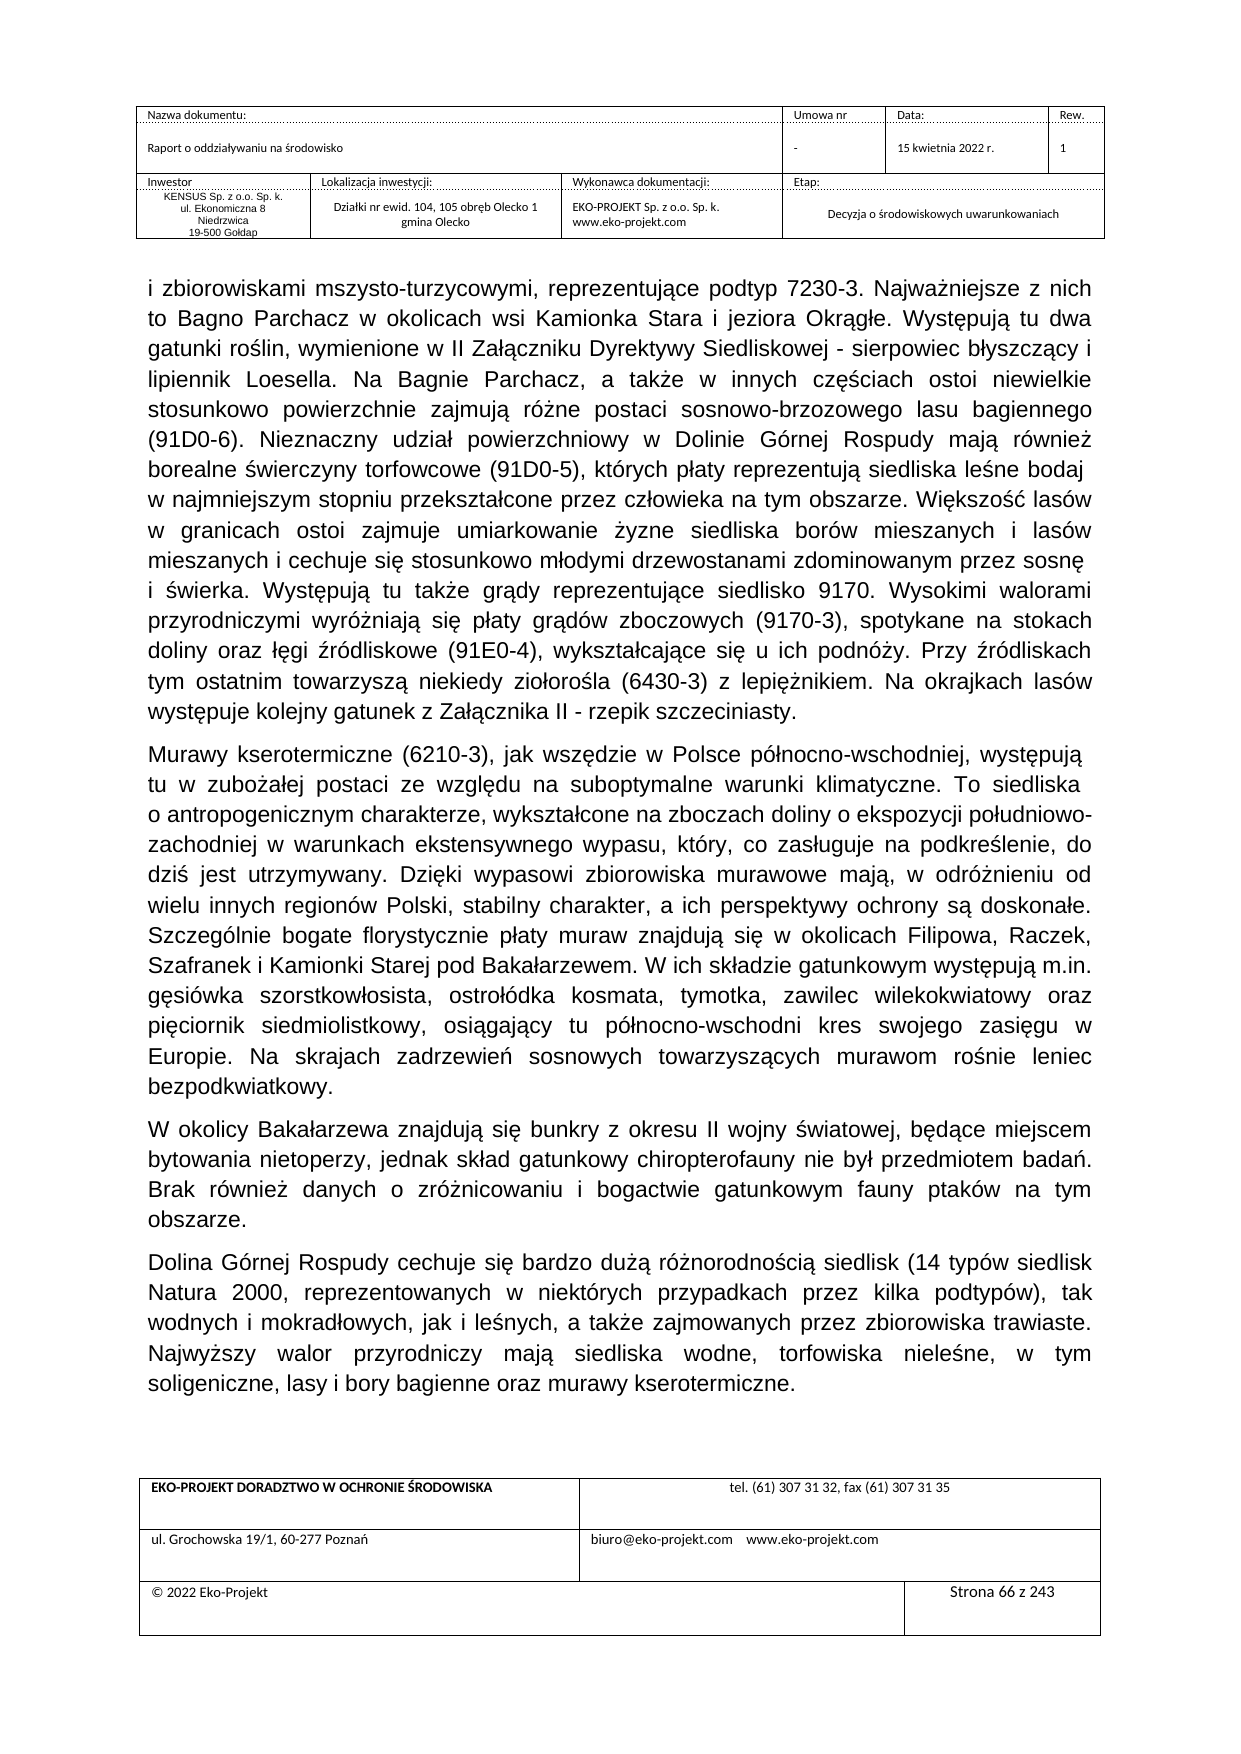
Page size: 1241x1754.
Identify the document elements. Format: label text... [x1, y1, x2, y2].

text Murawy kserotermiczne (6210-3), jak wszędzie w Polsce północno-wschodniej, występują tu w zubożałej postaci ze względu na suboptymalne warunki klimatyczne. To siedliska o antropogenicznym charakterze, wykształcone na zboczach doliny o ekspozycji południowo-zachodniej w warunkach ekstensywnego wypasu, który, co zasługuje na podkreślenie, do dziś jest utrzymywany. Dzięki wypasowi zbiorowiska murawowe mają, w odróżnieniu od wielu innych regionów Polski, stabilny charakter, a ich perspektywy ochrony są doskonałe. Szczególnie bogate florystycznie płaty muraw znajdują się w okolicach Filipowa, Raczek, Szafranek i Kamionki Starej pod Bakałarzewem. W ich składzie gatunkowym występują m.in. gęsiówka szorstkowłosista, ostrołódka kosmata, tymotka, zawilec wilekokwiatowy oraz pięciornik siedmiolistkowy, osiągający tu północno-wschodni kres swojego zasięgu w Europie. Na skrajach zadrzewień sosnowych towarzyszących murawom rośnie leniec bezpodkwiatkowy. [148, 741, 1093, 1099]
text Dolina Górnej Rospudy cechuje się bardzo dużą różnorodnością siedlisk (14 typów siedlisk Natura 2000, reprezentowanych w niektórych przypadkach przez kilka podtypów), tak wodnych i mokradłowych, jak i leśnych, a także zajmowanych przez zbiorowiska trawiaste. Najwyższy walor przyrodniczy mają siedliska wodne, torfowiska nieleśne, w tym soligeniczne, lasy i bory bagienne oraz murawy kserotermiczne. [148, 1249, 1093, 1396]
text W okolicy Bakałarzewa znajdują się bunkry z okresu II wojny światowej, będące miejscem bytowania nietoperzy, jednak skład gatunkowy chiropterofauny nie był przedmiotem badań. Brak również danych o zróżnicowaniu i bogactwie gatunkowym fauny ptaków na tym obszarze. [148, 1116, 1093, 1232]
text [148, 275, 1093, 724]
